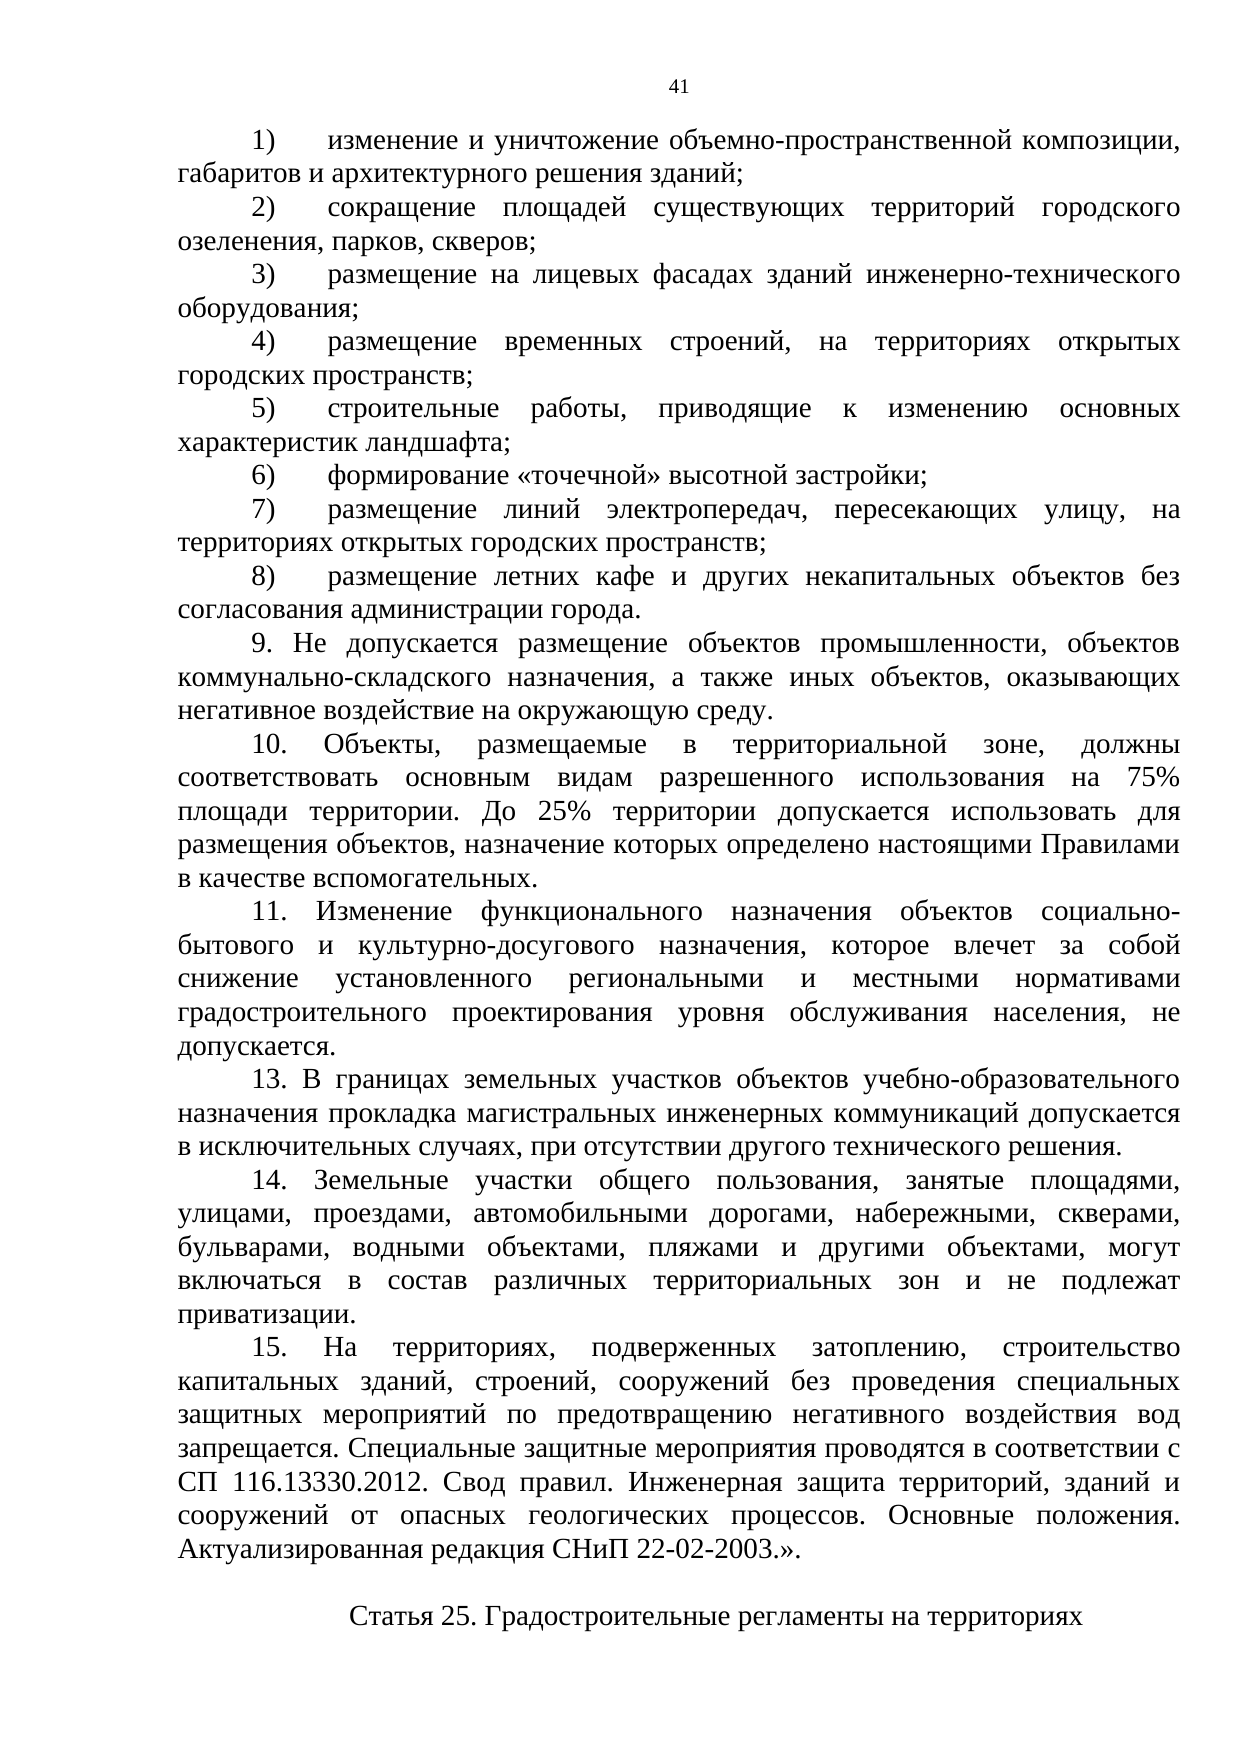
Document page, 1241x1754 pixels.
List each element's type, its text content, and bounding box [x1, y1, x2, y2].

list размещение временных строений, на территориях открытых городских пространств; [177, 323, 1181, 390]
text 9. Не допускается размещение объектов промышленности, объектов коммунально-складского назначения, а также иных объектов, оказывающих негативное воздействие на окружающую среду. [177, 625, 1181, 726]
text 14. Земельные участки общего пользования, занятые площадями, улицами, проездами, автомобильными дорогами, набережными, скверами, бульварами, водными объектами, пляжами и другими объектами, могут включаться в состав различных территориальных зон и не подлежат приватизации. [177, 1162, 1181, 1329]
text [177, 1598, 1181, 1631]
list размещение линий электропередач, пересекающих улицу, на территориях открытых городских пространств; [177, 491, 1181, 558]
list изменение и уничтожение объемно-пространственной композиции, габаритов и архитектурного решения зданий; [177, 122, 1181, 189]
list размещение летних кафе и других некапитальных объектов без согласования администрации города. [177, 558, 1181, 625]
text 13. В границах земельных участков объектов учебно-образовательного назначения прокладка магистральных инженерных коммуникаций допускается в исключительных случаях, при отсутствии другого технического решения. [177, 1061, 1181, 1162]
text 15. На территориях, подверженных затоплению, строительство капитальных зданий, строений, сооружений без проведения специальных защитных мероприятий по предотвращению негативного воздействия вод запрещается. Специальные защитные мероприятия проводятся в соответствии с СП 116.13330.2012. Свод правил. Инженерная защита территорий, зданий и сооружений от опасных геологических процессов. Основные положения. Актуализированная редакция СНиП 22-02-2003.». [177, 1329, 1181, 1564]
list строительные работы, приводящие к изменению основных характеристик ландшафта; [177, 390, 1181, 457]
list сокращение площадей существующих территорий городского озеленения, парков, скверов; [177, 189, 1181, 256]
list формирование «точечной» высотной застройки; [177, 457, 1181, 491]
text 11. Изменение функционального назначения объектов социально-бытового и культурно-досугового назначения, которое влечет за собой снижение установленного региональными и местными нормативами градостроительного проектирования уровня обслуживания населения, не допускается. [177, 893, 1181, 1061]
list размещение на лицевых фасадах зданий инженерно-технического оборудования; [177, 256, 1181, 323]
text 10. Объекты, размещаемые в территориальной зоне, должны соответствовать основным видам разрешенного использования на 75% площади территории. До 25% территории допускается использовать для размещения объектов, назначение которых определено настоящими Правилами в качестве вспомогательных. [177, 726, 1181, 893]
